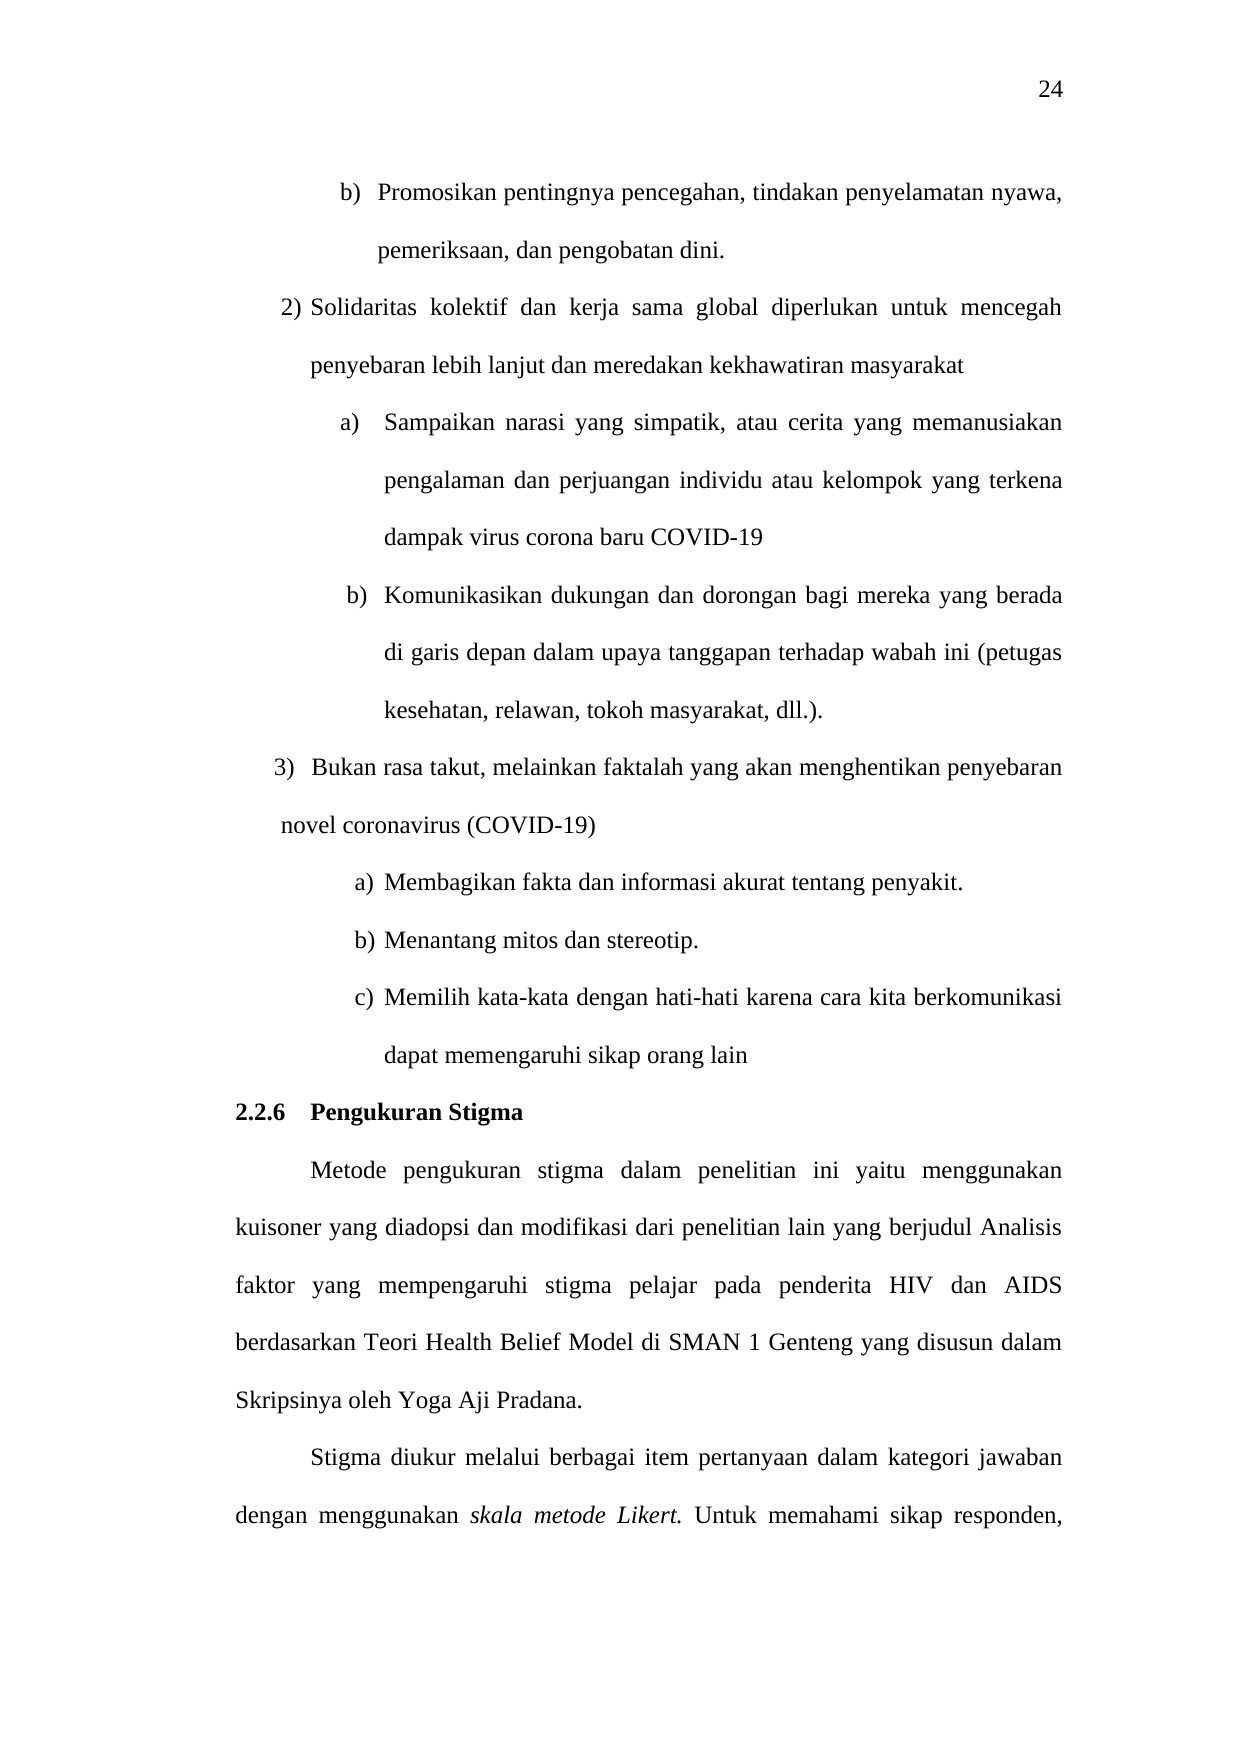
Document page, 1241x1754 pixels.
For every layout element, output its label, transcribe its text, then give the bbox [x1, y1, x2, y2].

list Pengukuran Stigma [235, 1097, 1063, 1126]
list Memilih kata-kata dengan hati-hati karena cara kita berkomunikasi dapat memengaruhi sikap orang lain [354, 982, 1063, 1068]
list Promosikan pentingnya pencegahan, tindakan penyelamatan nyawa, pemeriksaan, dan pengobatan dini. [340, 177, 1063, 263]
list Membagikan fakta dan informasi akurat tentang penyakit. [354, 867, 1063, 896]
list Solidaritas kolektif dan kerja sama global diperlukan untuk mencegah penyebaran lebih lanjut dan meredakan kekhawatiran masyarakat [281, 292, 1063, 378]
list Komunikasikan dukungan dan dorongan bagi mereka yang berada di garis depan dalam upaya tanggapan terhadap wabah ini (petugas kesehatan, relawan, tokoh masyarakat, dll.). [346, 580, 1063, 723]
list Bukan rasa takut, melainkan faktalah yang akan menghentikan penyebaran novel coronavirus (COVID-19) [274, 752, 1063, 838]
list Sampaikan narasi yang simpatik, atau cerita yang memanusiakan pengalaman dan perjuangan individu atau kelompok yang terkena dampak virus corona baru COVID-19 [340, 407, 1063, 551]
text Metode pengukuran stigma dalam penelitian ini yaitu menggunakan kuisoner yang diadopsi dan modifikasi dari penelitian lain yang berjudul Analisis faktor yang mempengaruhi stigma pelajar pada penderita HIV dan AIDS berdasarkan Teori Health Belief Model di SMAN 1 Genteng yang disusun dalam Skripsinya oleh Yoga Aji Pradana. [235, 1155, 1063, 1413]
list Menantang mitos dan stereotip. [354, 925, 1063, 953]
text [235, 1442, 1063, 1528]
